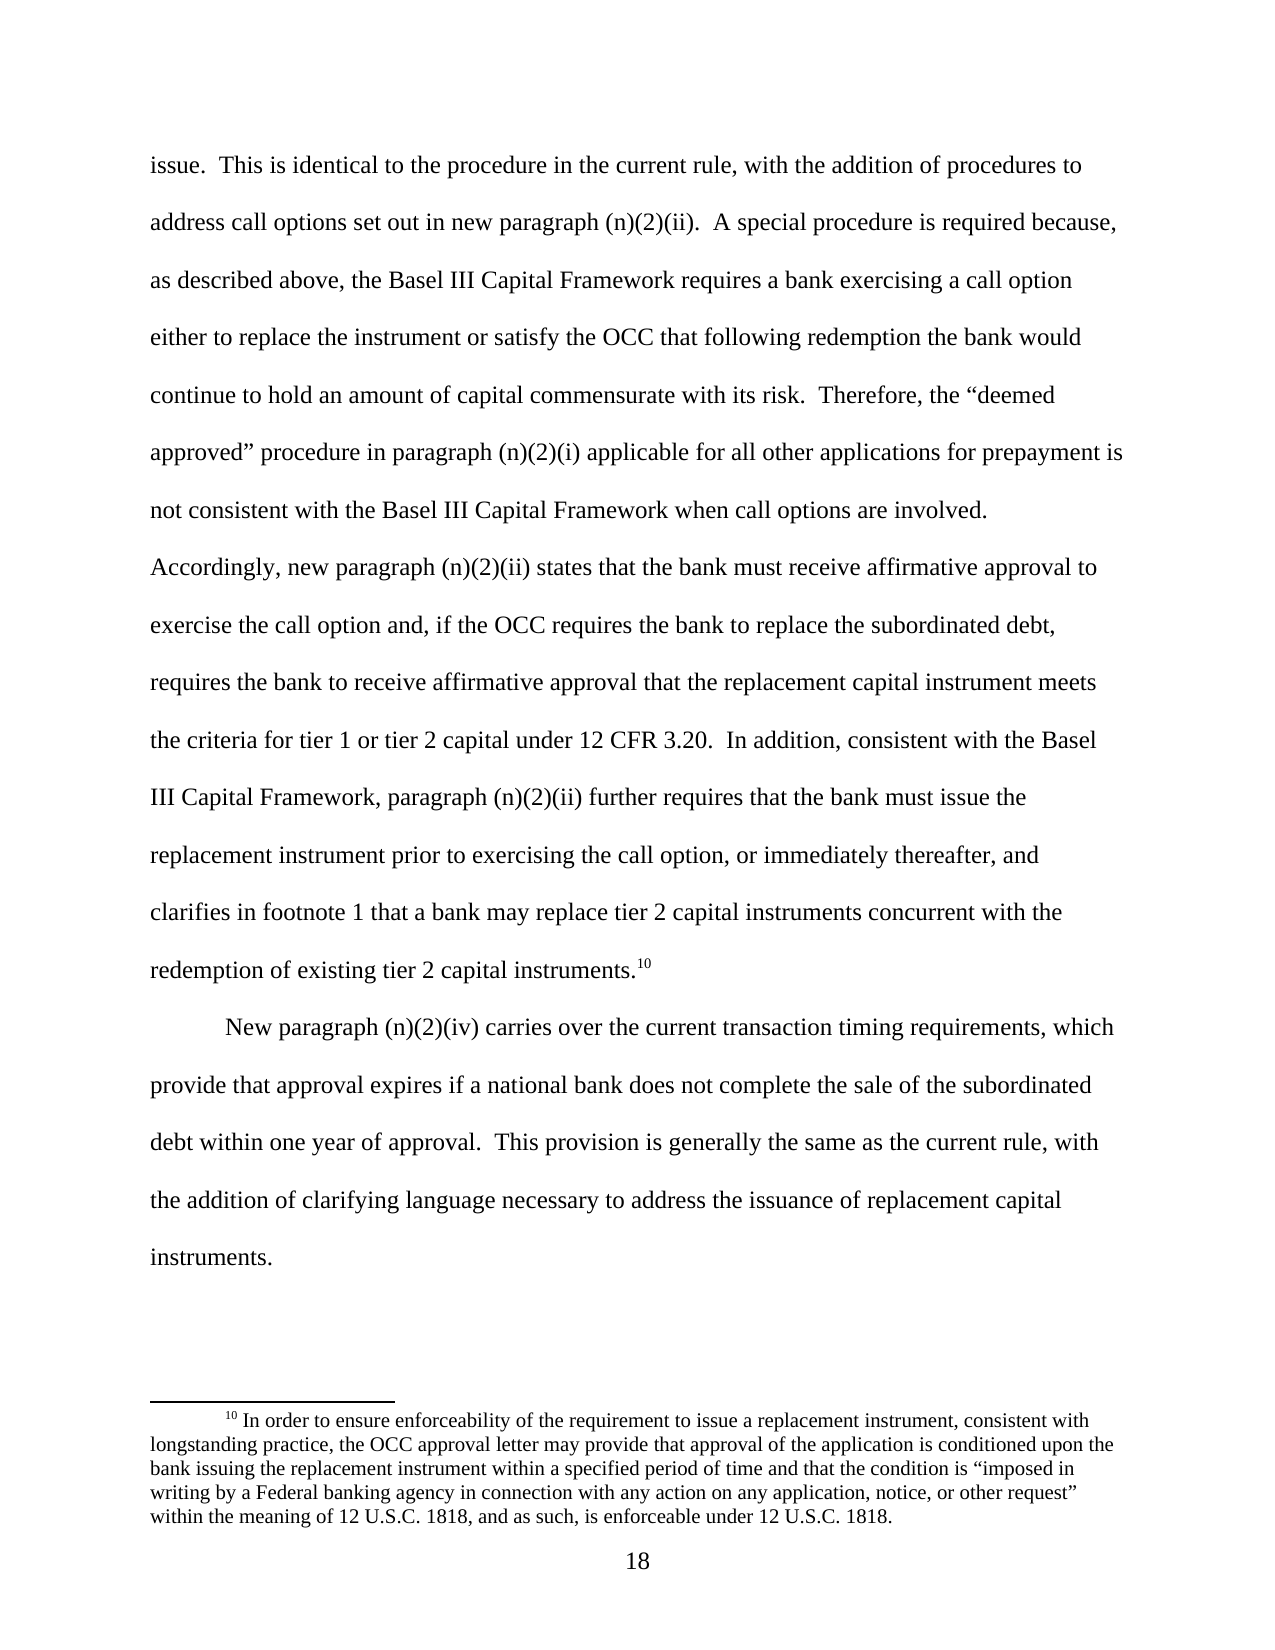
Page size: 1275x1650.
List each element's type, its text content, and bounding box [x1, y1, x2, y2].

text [150, 150, 1125, 984]
text New paragraph (n)(2)(iv) carries over the current transaction timing requirements, which provide that approval expires if a national bank does not complete the sale of the subordinated debt within one year of approval. This provision is generally the same as the current rule, with the addition of clarifying language necessary to address the issuance of replacement capital instruments. [150, 1012, 1125, 1271]
